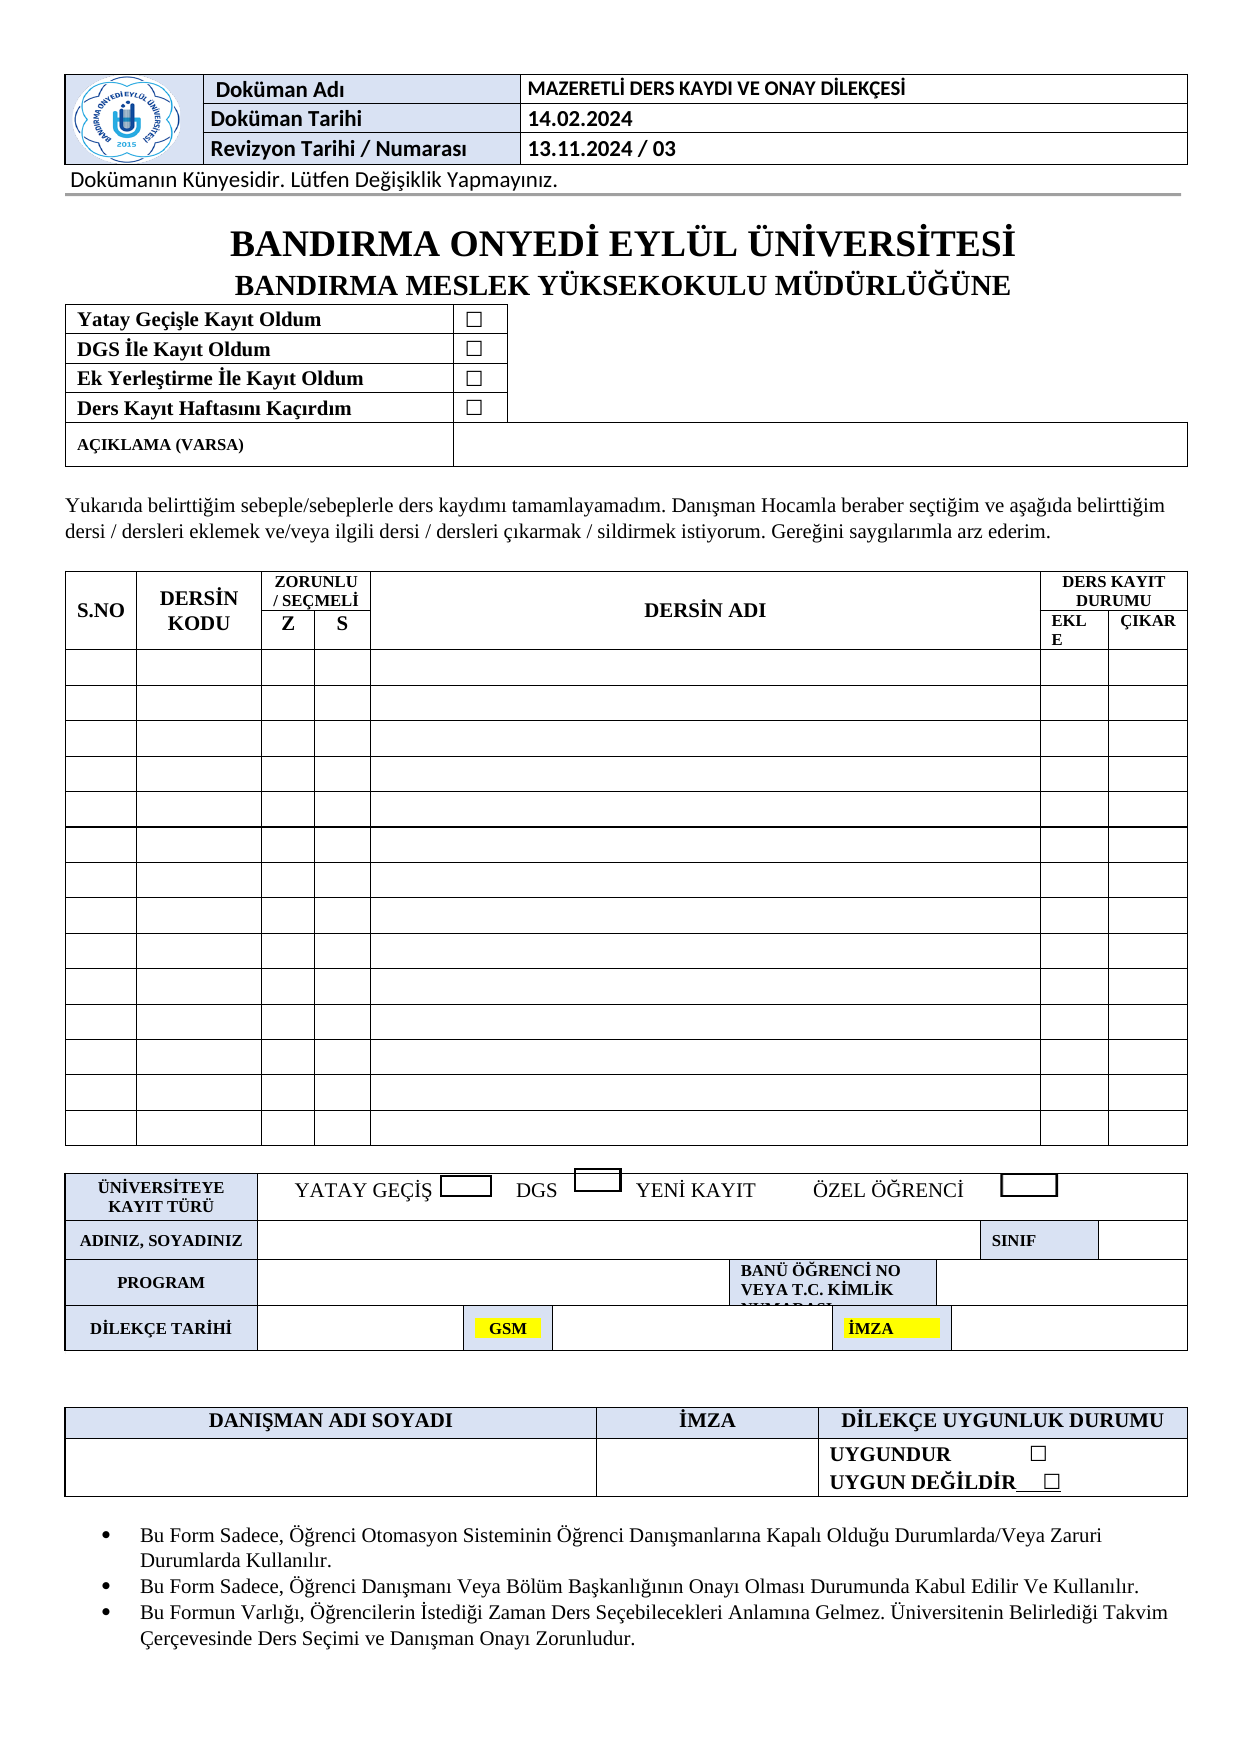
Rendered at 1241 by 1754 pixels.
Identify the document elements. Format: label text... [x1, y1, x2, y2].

table_cell S [315, 611, 370, 649]
table_cell [66, 757, 136, 791]
table_cell [137, 686, 261, 720]
table_cell [1109, 828, 1187, 862]
table_cell [137, 1075, 261, 1110]
table_cell SINIF [981, 1221, 1098, 1259]
table_cell DGS İle Kayıt Oldum [66, 334, 453, 363]
list Bu Form Sadece, Öğrenci Danışmanı Veya Bölüm Başkanlığının Onayı Olması Durumunda Kabul Edilir Ve Kullanılır. [102, 1574, 1181, 1598]
table_cell [315, 686, 370, 720]
table_cell [262, 757, 314, 791]
table_cell [371, 828, 1040, 862]
table_cell [315, 934, 370, 968]
table_cell [371, 686, 1040, 720]
table_cell DİLEKÇE TARİHİ [66, 1306, 257, 1350]
table_cell [66, 792, 136, 826]
table_cell [66, 863, 136, 897]
table_header DERSİN ADI [371, 572, 1040, 649]
table_cell [1041, 898, 1108, 933]
text BANDIRMA ONYEDİ EYLÜL ÜNİVERSİTESİ [65, 221, 1181, 264]
table_cell [1041, 863, 1108, 897]
table_header DANIŞMAN ADI SOYADI [66, 1408, 596, 1438]
table_cell EKLE [1041, 611, 1108, 649]
table_cell [315, 898, 370, 933]
table_cell [315, 1111, 370, 1145]
table_cell [315, 721, 370, 756]
table_cell [1041, 686, 1108, 720]
table_cell [1109, 1075, 1187, 1110]
table_cell [1041, 792, 1108, 826]
table_cell GSM [464, 1306, 552, 1350]
table_cell [371, 1075, 1040, 1110]
picture [1000, 1173, 1059, 1197]
table_cell [1041, 1005, 1108, 1039]
table_cell [66, 1075, 136, 1110]
table_cell [315, 792, 370, 826]
table_cell UYGUNDUR UYGUN DEĞİLDİR [819, 1439, 1187, 1496]
table_cell Ders Kayıt Haftasını Kaçırdım [66, 393, 453, 422]
table_cell [952, 1306, 1187, 1350]
table_cell [1109, 757, 1187, 791]
table_cell [66, 1111, 136, 1145]
table_cell [1109, 1111, 1187, 1145]
table_cell [66, 686, 136, 720]
table_cell [66, 969, 136, 1003]
table_cell [1099, 1221, 1187, 1259]
table_header ÜNİVERSİTEYE KAYIT TÜRÜ [66, 1174, 257, 1220]
table_cell [262, 792, 314, 826]
table_header DERSİN KODU [137, 572, 261, 649]
table_cell [262, 1005, 314, 1039]
table_cell [597, 1439, 818, 1496]
table_header DİLEKÇE UYGUNLUK DURUMU [819, 1408, 1187, 1438]
table_cell [137, 721, 261, 756]
table_cell [1109, 863, 1187, 897]
table_header ZORUNLU / SEÇMELİ [262, 572, 370, 610]
table_cell [1041, 828, 1108, 862]
table_cell [137, 792, 261, 826]
table_cell [137, 650, 261, 685]
table_cell [66, 1040, 136, 1074]
table_cell [315, 757, 370, 791]
table_cell [1041, 1040, 1108, 1074]
table_cell [262, 721, 314, 756]
table_cell [1041, 757, 1108, 791]
table_cell [315, 969, 370, 1003]
table_cell [371, 721, 1040, 756]
table_cell [262, 1075, 314, 1110]
table_cell [1109, 1005, 1187, 1039]
table_cell [66, 721, 136, 756]
table_cell [262, 969, 314, 1003]
table_cell [258, 1260, 729, 1305]
table_cell [1109, 1040, 1187, 1074]
table_cell [137, 757, 261, 791]
table_cell [1109, 969, 1187, 1003]
table_cell [371, 792, 1040, 826]
table_cell Ek Yerleştirme İle Kayıt Oldum [66, 364, 453, 392]
table_cell [371, 934, 1040, 968]
table_cell [315, 650, 370, 685]
picture [72, 75, 181, 164]
table_cell [262, 828, 314, 862]
table_cell [454, 423, 1187, 466]
table_cell [137, 1111, 261, 1145]
table_cell [1109, 650, 1187, 685]
table_cell [1109, 686, 1187, 720]
table_cell [66, 898, 136, 933]
text Yukarıda belirttiğim sebeple/sebeplerle ders kaydımı tamamlayamadım. Danışman Hocamla beraber seçtiğim ve aşağıda belirttiğim dersi / dersleri eklemek ve/veya ilgili dersi / dersleri çıkarmak / sildirmek istiyorum. Gereğini saygılarımla arz ederim. [65, 493, 1181, 543]
table_cell İMZA [833, 1306, 951, 1350]
table_cell [1109, 792, 1187, 826]
table_cell [262, 1040, 314, 1074]
table_header YATAY GEÇİŞ DGS YENİ KAYIT ÖZEL ÖĞRENCİ [258, 1174, 1187, 1220]
table_cell [1109, 934, 1187, 968]
table_cell [371, 969, 1040, 1003]
table_cell [315, 1005, 370, 1039]
table_cell [553, 1306, 832, 1350]
table_cell [1041, 1111, 1108, 1145]
table_cell [258, 1221, 980, 1259]
table_cell BANÜ ÖĞRENCİ NO VEYA T.C. KİMLİK NUMARASI [730, 1260, 936, 1305]
table_cell [137, 934, 261, 968]
table_cell [262, 686, 314, 720]
table_cell [262, 898, 314, 933]
table_cell PROGRAM [66, 1260, 257, 1305]
table_cell [371, 1040, 1040, 1074]
table_cell [137, 1040, 261, 1074]
table_cell ADINIZ, SOYADINIZ [66, 1221, 257, 1259]
table_cell [262, 1111, 314, 1145]
list Bu Form Sadece, Öğrenci Otomasyon Sisteminin Öğrenci Danışmanlarına Kapalı Olduğu Durumlarda/Veya Zaruri Durumlarda Kullanılır. [102, 1522, 1181, 1572]
table_cell [258, 1306, 463, 1350]
table_cell [371, 650, 1040, 685]
table_header S.NO [66, 572, 136, 649]
table_cell [315, 1075, 370, 1110]
table_cell [137, 969, 261, 1003]
table_cell [371, 1005, 1040, 1039]
table_cell [1041, 1075, 1108, 1110]
table_cell [371, 757, 1040, 791]
table_header Yatay Geçişle Kayıt Oldum [66, 305, 453, 333]
table_cell [137, 863, 261, 897]
table_cell [315, 863, 370, 897]
table_cell [262, 650, 314, 685]
table_cell [371, 863, 1040, 897]
table_cell [315, 828, 370, 862]
table_cell [66, 934, 136, 968]
table_cell [137, 898, 261, 933]
table_cell [1041, 969, 1108, 1003]
table_cell [1041, 721, 1108, 756]
table_cell AÇIKLAMA (VARSA) [66, 423, 453, 466]
table_cell ÇIKAR [1109, 611, 1187, 649]
table_header DERS KAYIT DURUMU [1041, 572, 1187, 610]
table_header İMZA [597, 1408, 818, 1438]
table_cell [66, 1439, 596, 1496]
table_cell [937, 1260, 1187, 1305]
table_cell [137, 1005, 261, 1039]
list Bu Formun Varlığı, Öğrencilerin İstediği Zaman Ders Seçebilecekleri Anlamına Gelmez. Üniversitenin Belirlediği Takvim Çerçevesinde Ders Seçimi ve Danışman Onayı Zorunludur. [102, 1600, 1181, 1650]
table_cell [1041, 934, 1108, 968]
table_cell [66, 1005, 136, 1039]
table_cell [262, 934, 314, 968]
table_cell [371, 1111, 1040, 1145]
table_cell [1109, 898, 1187, 933]
table_cell [371, 898, 1040, 933]
text BANDIRMA MESLEK YÜKSEKOKULU MÜDÜRLÜĞÜNE [65, 268, 1181, 301]
table_cell [66, 650, 136, 685]
table_cell Z [262, 611, 314, 649]
table_cell [315, 1040, 370, 1074]
table_cell [66, 828, 136, 862]
table_cell [1109, 721, 1187, 756]
table_cell [137, 828, 261, 862]
table_cell [262, 863, 314, 897]
table_cell [1041, 650, 1108, 685]
